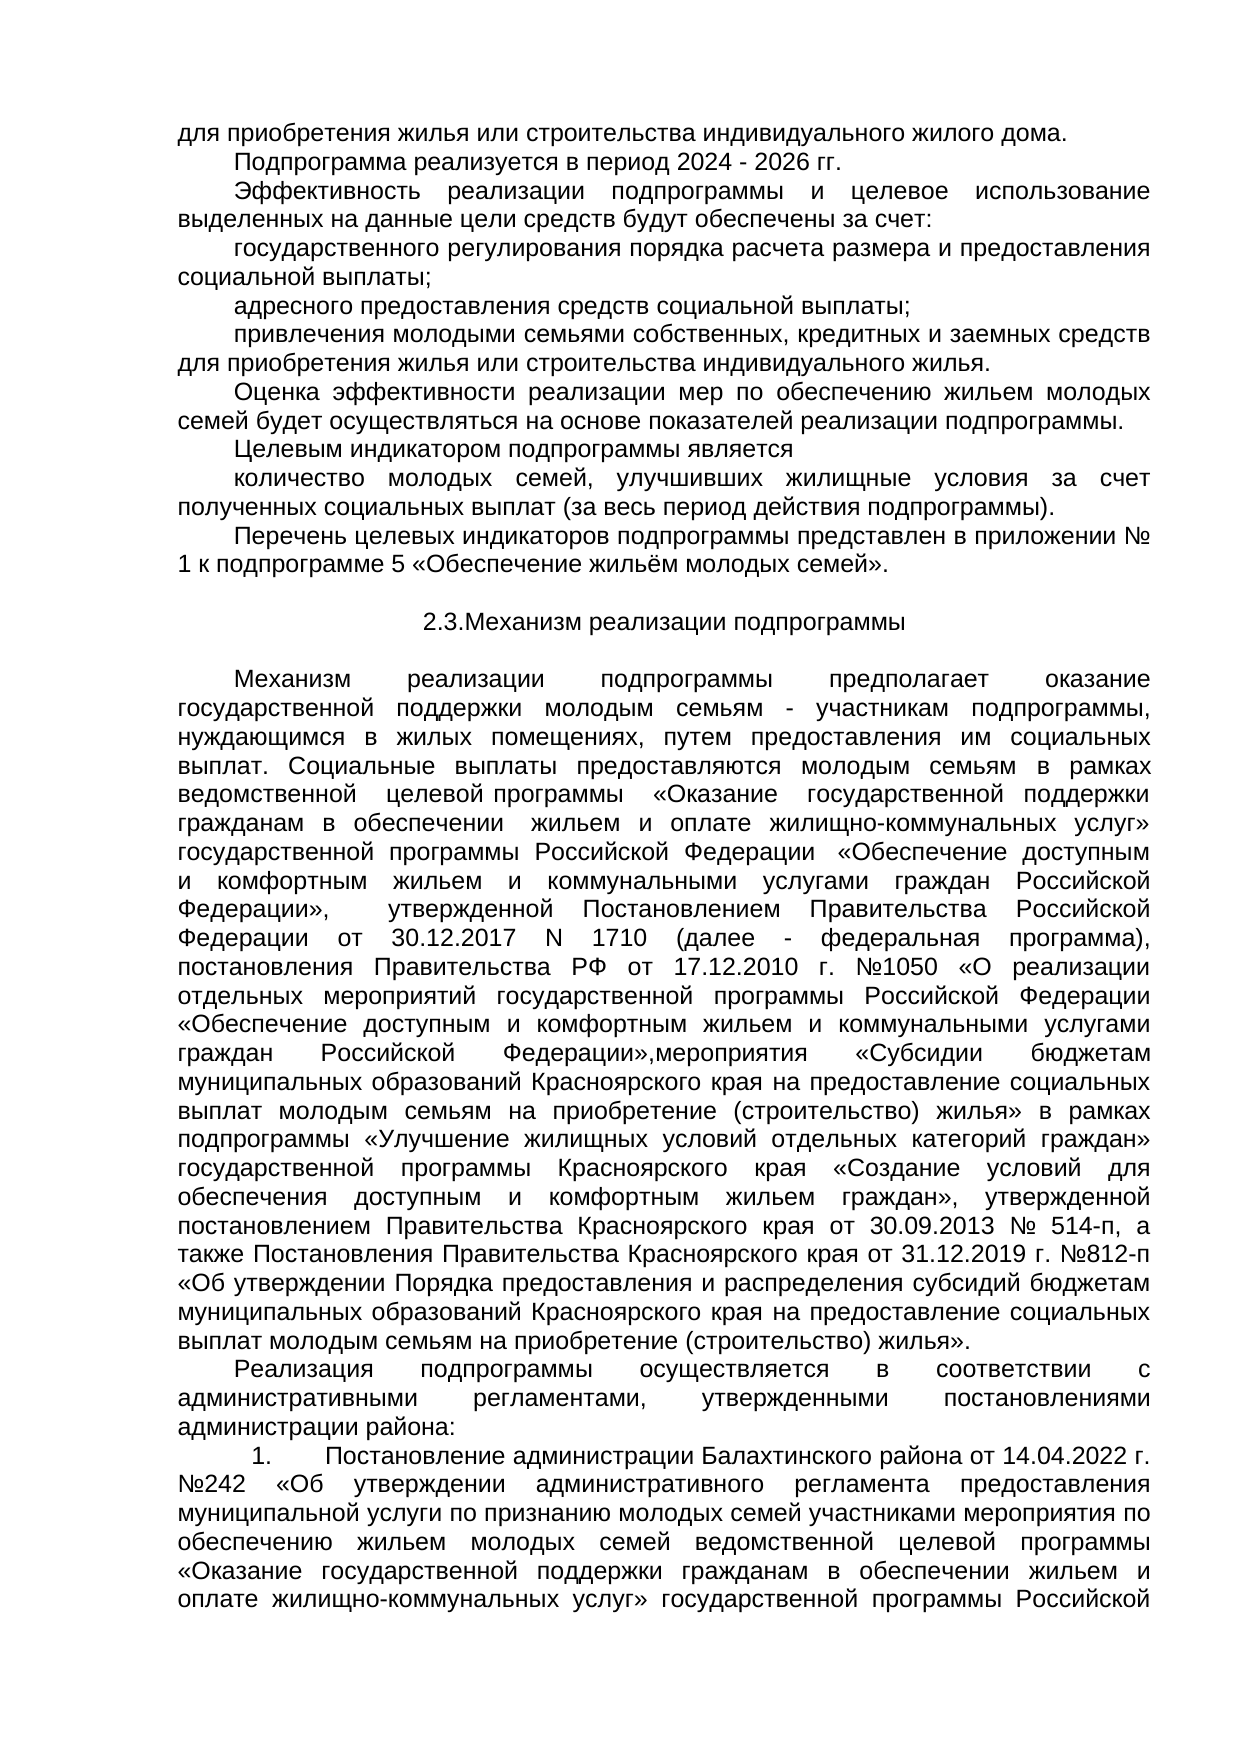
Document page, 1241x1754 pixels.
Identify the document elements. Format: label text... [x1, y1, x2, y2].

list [177, 1441, 1152, 1613]
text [177, 118, 1152, 147]
text привлечения молодыми семьями собственных, кредитных и заемных средств для приобретения жилья или строительства индивидуального жилья. [177, 319, 1152, 377]
text Механизм реализации подпрограммы предполагает оказание государственной поддержки молодым семьям - участникам подпрограммы, нуждающимся в жилых помещениях, путем предоставления им социальных выплат. Социальные выплаты предоставляются молодым семьям в рамках ведомственной целевой программы «Оказание государственной поддержки гражданам в обеспечении жильем и оплате жилищно-коммунальных услуг» государственной программы Российской Федерации «Обеспечение доступным и комфортным жильем и коммунальными услугами граждан Российской Федерации», утвержденной Постановлением Правительства Российской Федерации от 30.12.2017 N 1710 (далее - федеральная программа), постановления Правительства РФ от 17.12.2010 г. №1050 «О реализации отдельных мероприятий государственной программы Российской Федерации «Обеспечение доступным и комфортным жильем и коммунальными услугами граждан Российской Федерации»,мероприятия «Субсидии бюджетам муниципальных образований Красноярского края на предоставление социальных выплат молодым семьям на приобретение (строительство) жилья» в рамках подпрограммы «Улучшение жилищных условий отдельных категорий граждан» государственной программы Красноярского края «Создание условий для обеспечения доступным и комфортным жильем граждан», утвержденной постановлением Правительства Красноярского края от 30.09.2013 № 514-п, а также Постановления Правительства Красноярского края от 31.12.2019 г. №812-п «Об утверждении Порядка предоставления и распределения субсидий бюджетам муниципальных образований Красноярского края на предоставление социальных выплат молодым семьям на приобретение (строительство) жилья». [177, 664, 1152, 1354]
text Целевым индикатором подпрограммы является [177, 434, 1152, 463]
text Реализация подпрограммы осуществляется в соответствии с административными регламентами, утвержденными постановлениями администрации района: [177, 1354, 1152, 1441]
text Эффективность реализации подпрограммы и целевое использование выделенных на данные цели средств будут обеспечены за счет: [177, 176, 1152, 233]
text государственного регулирования порядка расчета размера и предоставления социальной выплаты; [177, 233, 1152, 291]
text Подпрограмма реализуется в период 2024 - 2026 гг. [177, 147, 1152, 176]
text Оценка эффективности реализации мер по обеспечению жильем молодых семей будет осуществляться на основе показателей реализации подпрограммы. [177, 377, 1152, 434]
text адресного предоставления средств социальной выплаты; [177, 291, 1152, 319]
text 2.3.Механизм реализации подпрограммы [177, 607, 1152, 636]
text количество молодых семей, улучшивших жилищные условия за счет полученных социальных выплат (за весь период действия подпрограммы). [177, 463, 1152, 521]
text Перечень целевых индикаторов подпрограммы представлен в приложении № 1 к подпрограмме 5 «Обеспечение жильём молодых семей». [177, 521, 1152, 578]
